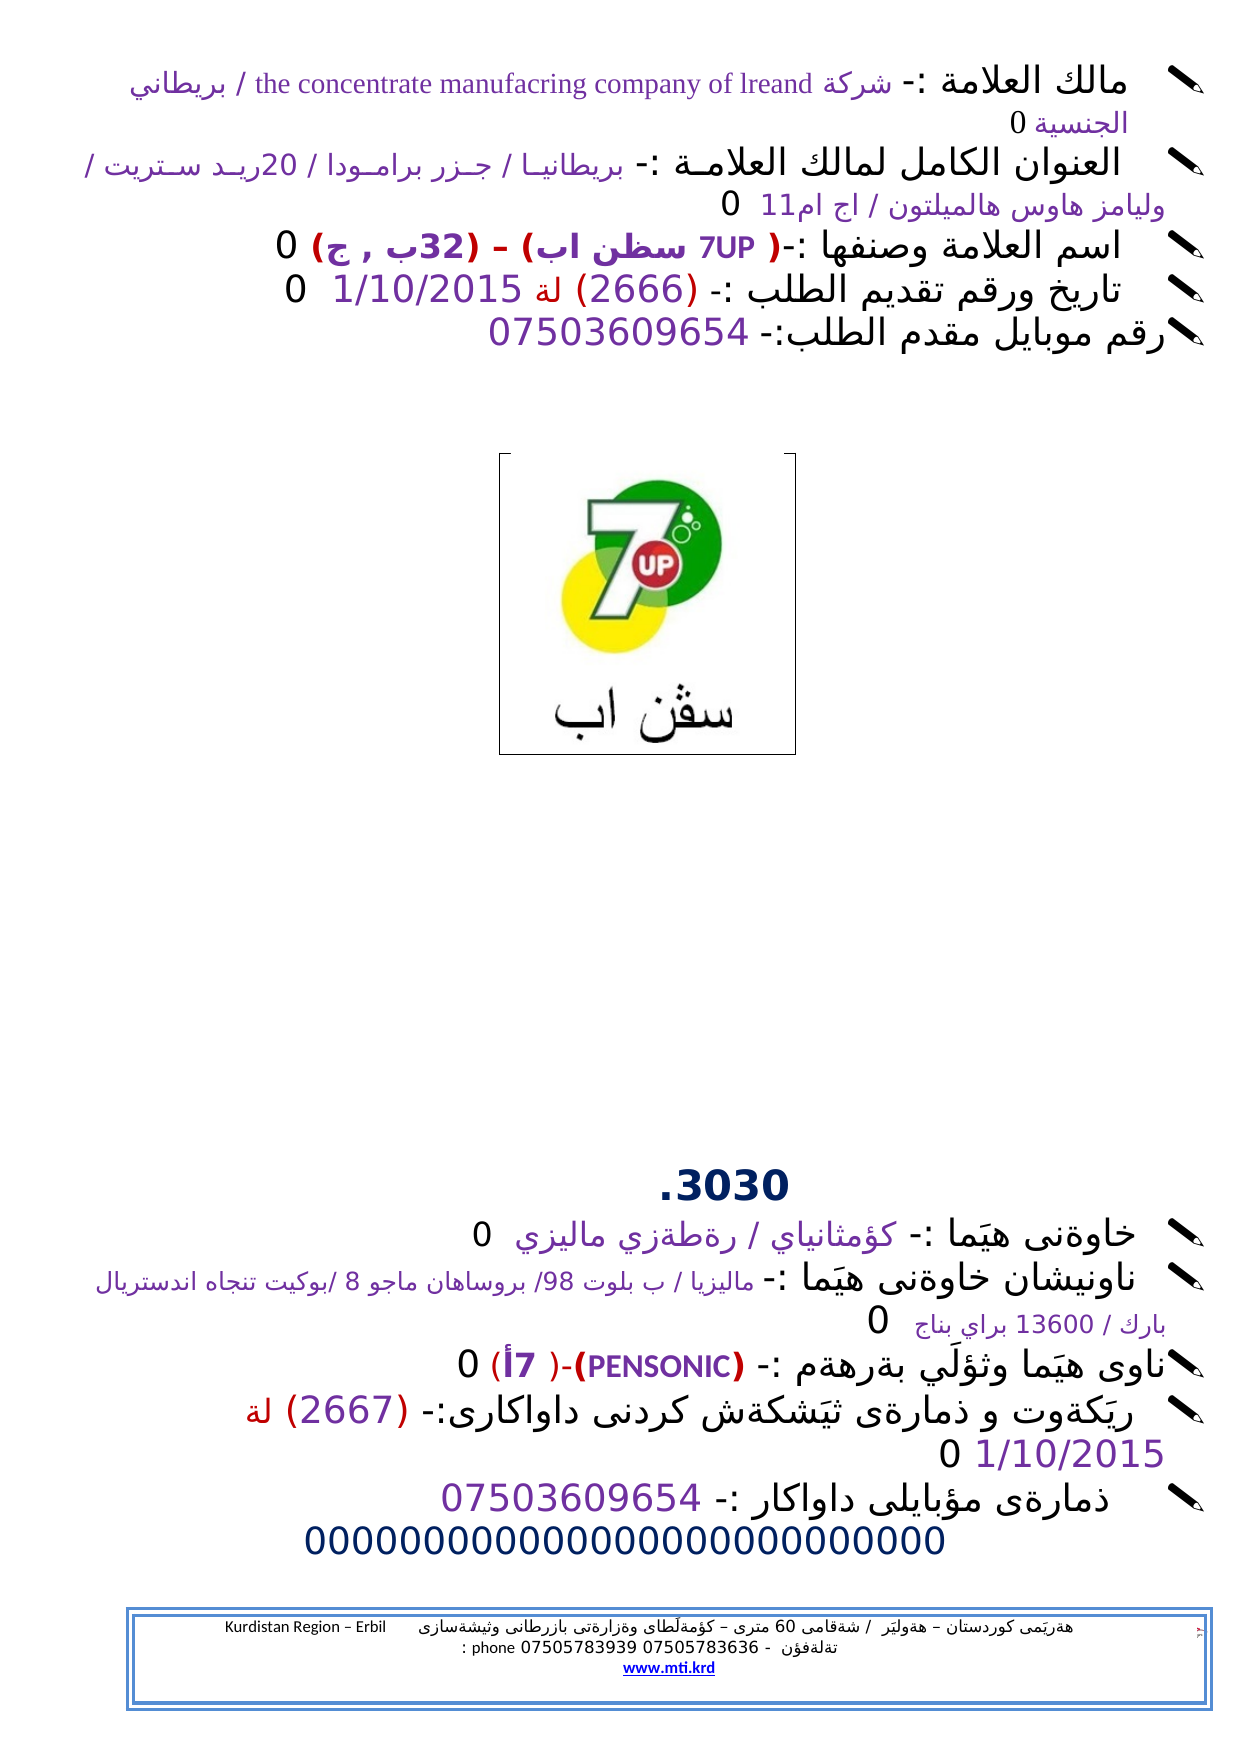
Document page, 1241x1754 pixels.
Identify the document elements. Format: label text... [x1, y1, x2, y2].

list رقم موبايل مقدم الطلب:- 07503609654 [84, 311, 1166, 354]
list ناونيشان خاوةنى هيَما :- ماليزيا / ب بلوت 98/ بروساهان ماجو 8 /بوكيت تنجاه اندستريال بارك / 13600 براي بناج 0 [84, 1255, 1166, 1342]
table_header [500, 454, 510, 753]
list تاريخ ورقم تقديم الطلب :- (2666) لة 1/10/2015 0 [84, 267, 1166, 311]
list العنوان الكامل لمالك العلامة :- بريطانيا / جزر برامودا / 20ريد ستريت / وليامز هاوس هالميلتون / اج ام11 0 [84, 141, 1166, 223]
list ذمارةى مؤبايلى داواكار :- 07503609654 [84, 1476, 1166, 1520]
list ناوى هيَما وثؤلَي بةرهةم :- (PENSONIC)-( 7أ) 0 [84, 1342, 1166, 1386]
text 000000000000000000000000000 [84, 1520, 1166, 1563]
list مالك العلامة :- شركة the concentrate manufacring company of lreand / بريطاني الجنسية 0 [84, 59, 1166, 141]
list ريَكةوت و ذمارةى ثيَشكةش كردنى داواكارى:- (2667) لة 1/10/2015 0 [84, 1389, 1166, 1476]
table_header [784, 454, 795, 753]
picture [1197, 1619, 1204, 1641]
list اسم العلامة وصنفها :-( 7UP سظن اب) – (32ب , ج) 0 [84, 223, 1166, 267]
list خاوةنى هيَما :- كؤمثانياي / رةطةزي ماليزي 0 [84, 1211, 1166, 1255]
picture [510, 453, 784, 754]
